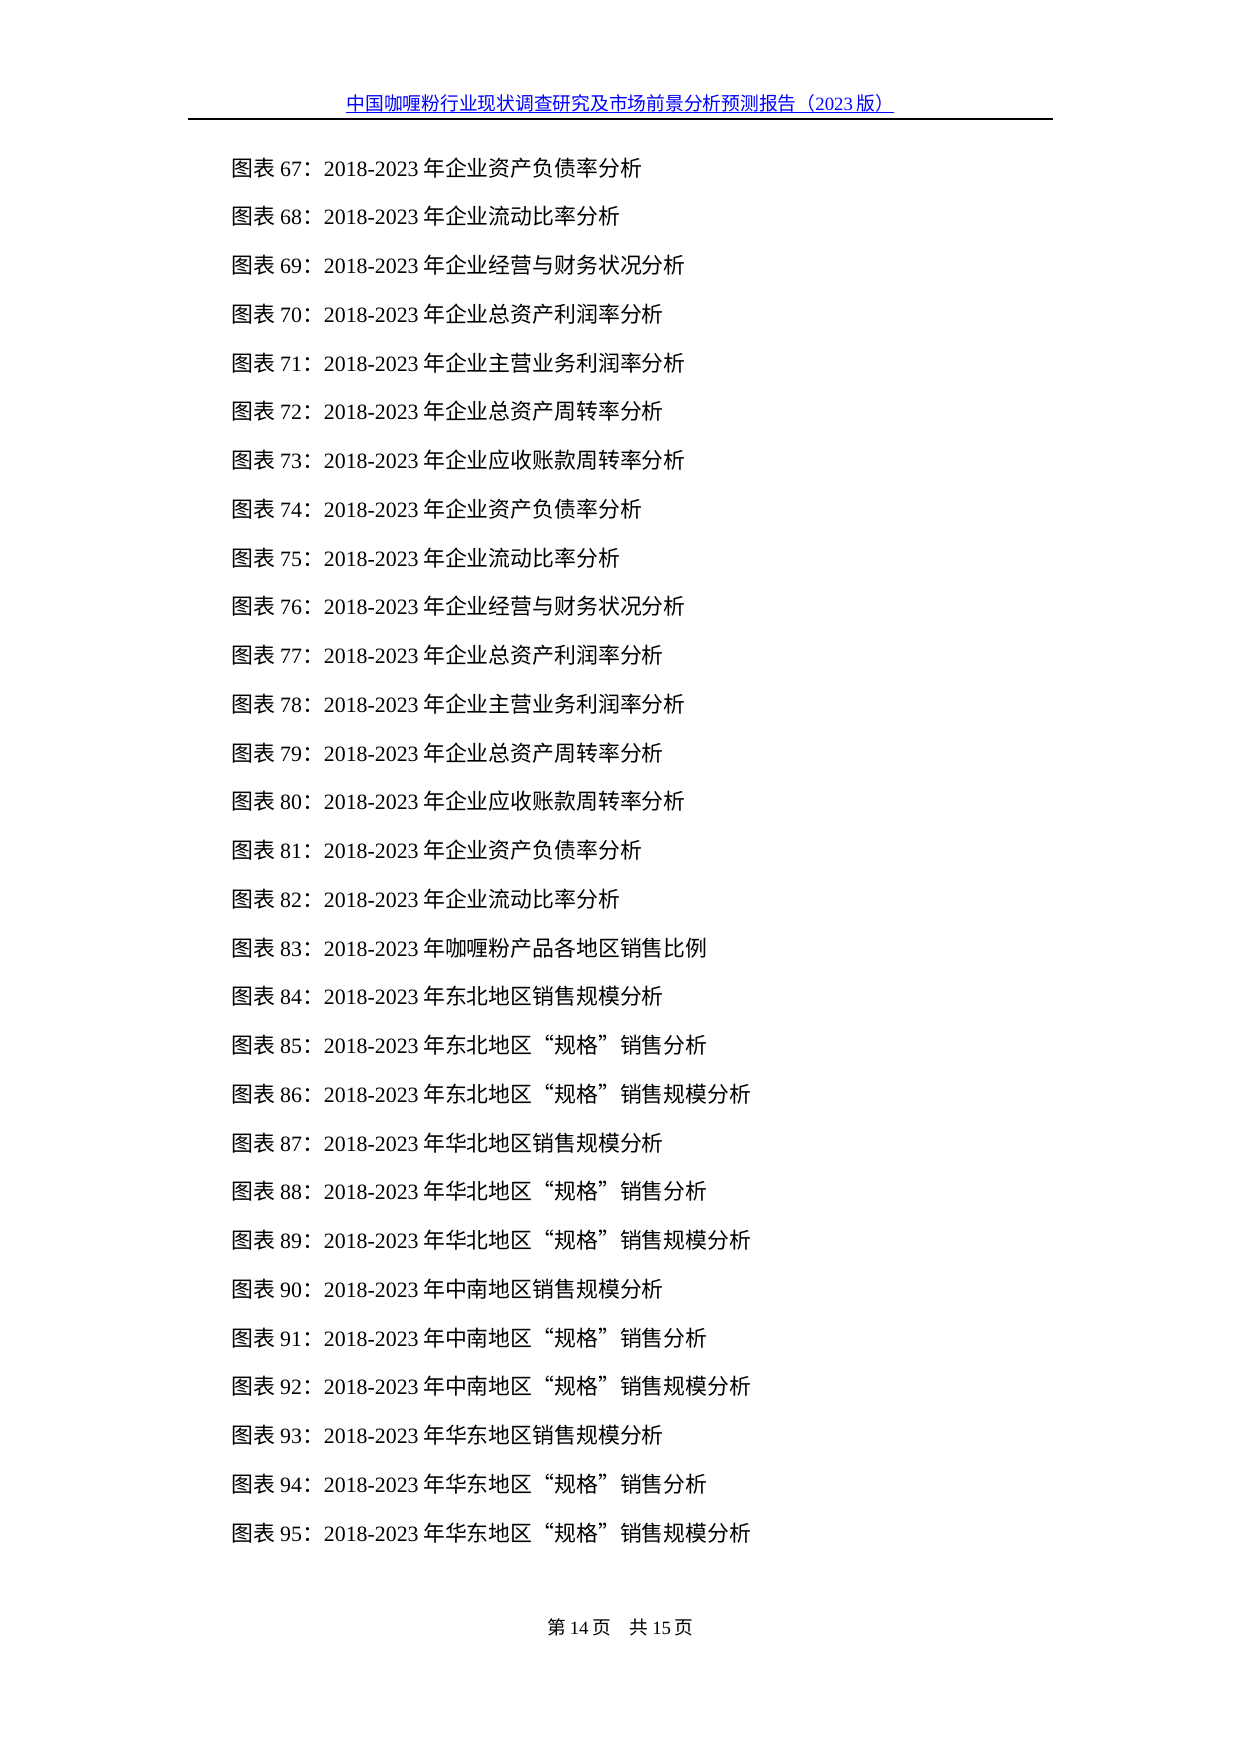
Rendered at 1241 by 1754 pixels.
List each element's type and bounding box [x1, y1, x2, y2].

text [187, 150, 1053, 1548]
